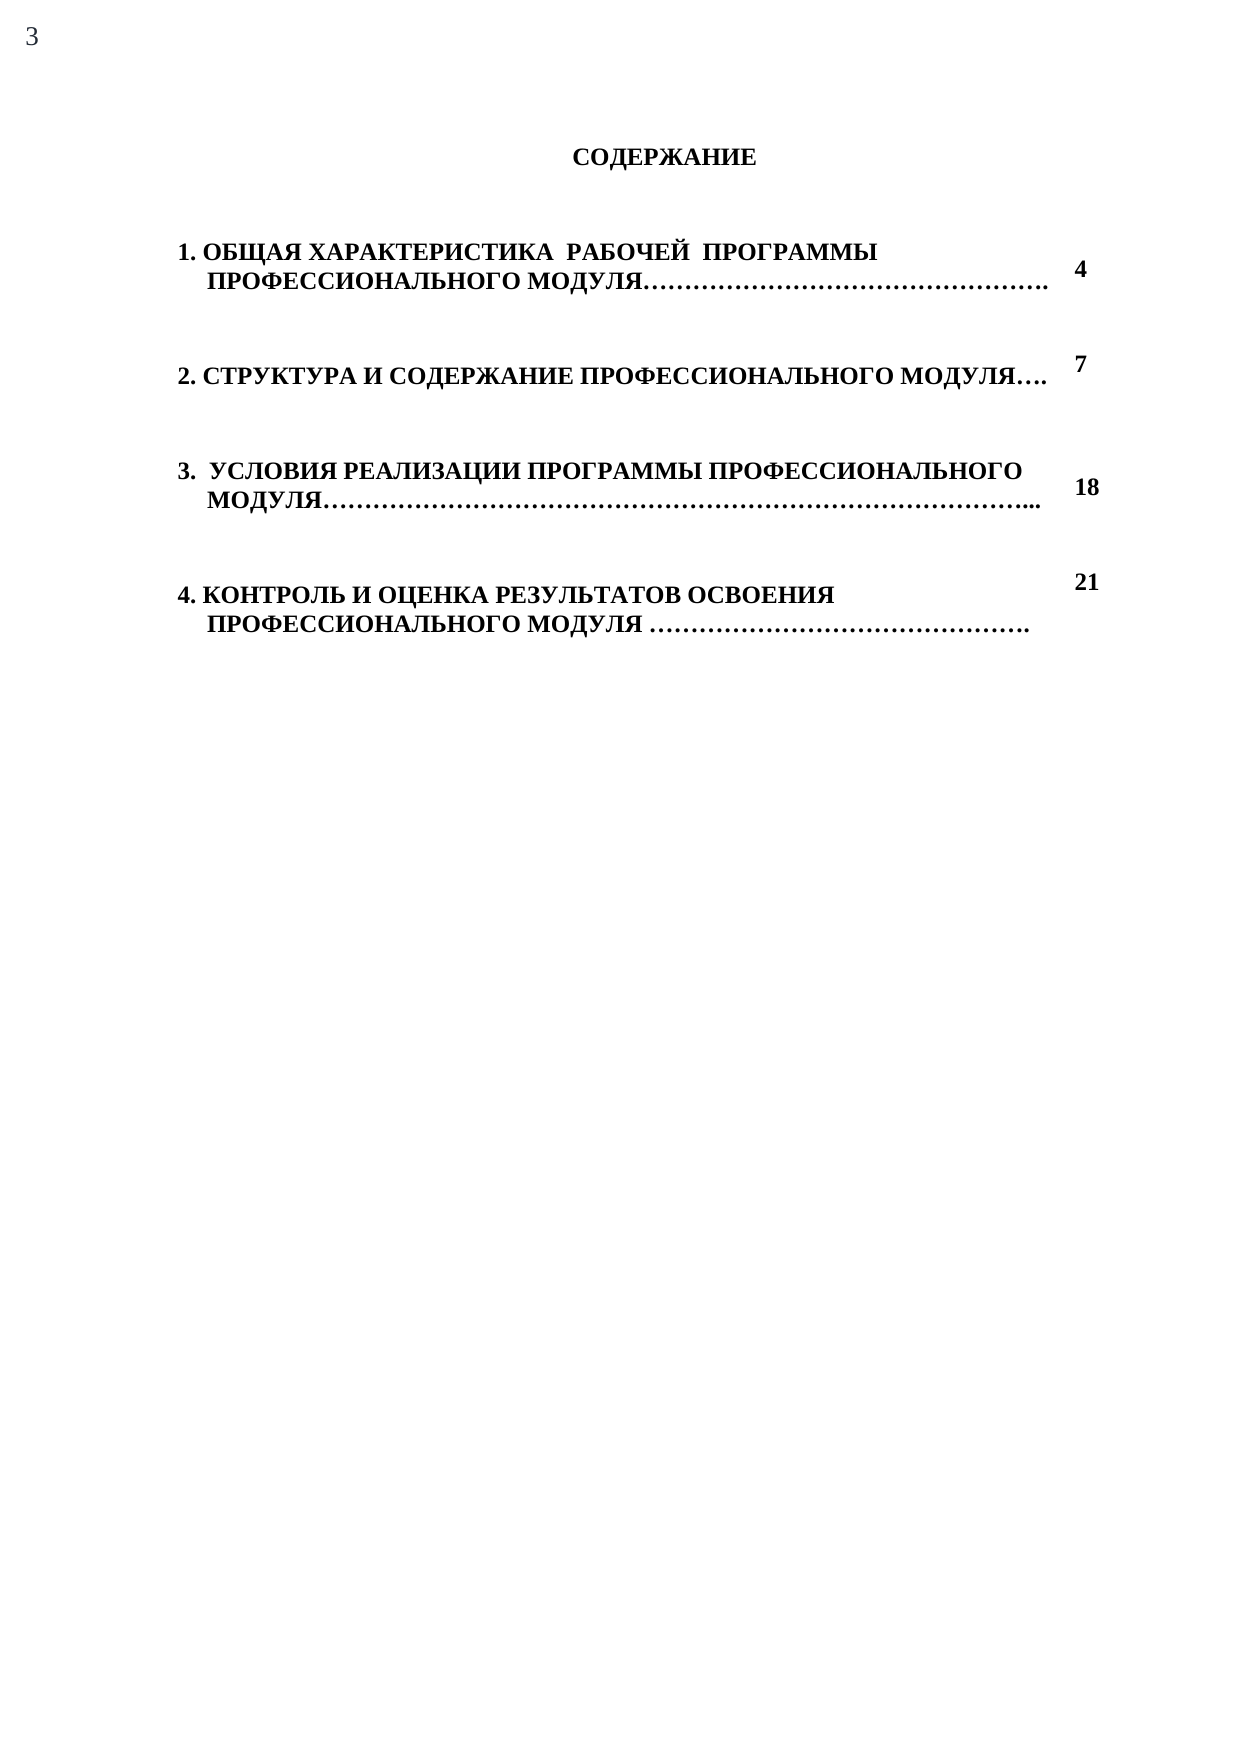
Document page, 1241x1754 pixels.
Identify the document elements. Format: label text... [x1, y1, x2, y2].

table_cell 2. СТРУКТУРА И СОДЕРЖАНИЕ ПРОФЕССИОНАЛЬНОГО МОДУЛЯ…. [166, 349, 1063, 444]
table_cell 3. УСЛОВИЯ РЕАЛИЗАЦИИ ПРОГРАММЫ ПРОФЕССИОНАЛЬНОГО МОДУЛЯ…………………………………………………………………………... [166, 444, 1063, 567]
table_cell 7 [1063, 349, 1137, 444]
table_header 4 [1063, 225, 1137, 349]
table_cell 4. КОНТРОЛЬ И ОЦЕНКА РЕЗУЛЬТАТОВ ОСВОЕНИЯ ПРОФЕССИОНАЛЬНОГО МОДУЛЯ ………………………………………. [166, 568, 1063, 654]
text СОДЕРЖАНИЕ [177, 142, 1152, 171]
table_cell 18 [1063, 444, 1137, 567]
table_cell 21 [1063, 568, 1137, 654]
table_header 1. ОБЩАЯ ХАРАКТЕРИСТИКА РАБОЧЕЙ ПРОГРАММЫ ПРОФЕССИОНАЛЬНОГО МОДУЛЯ…………………………………………. [166, 225, 1063, 349]
